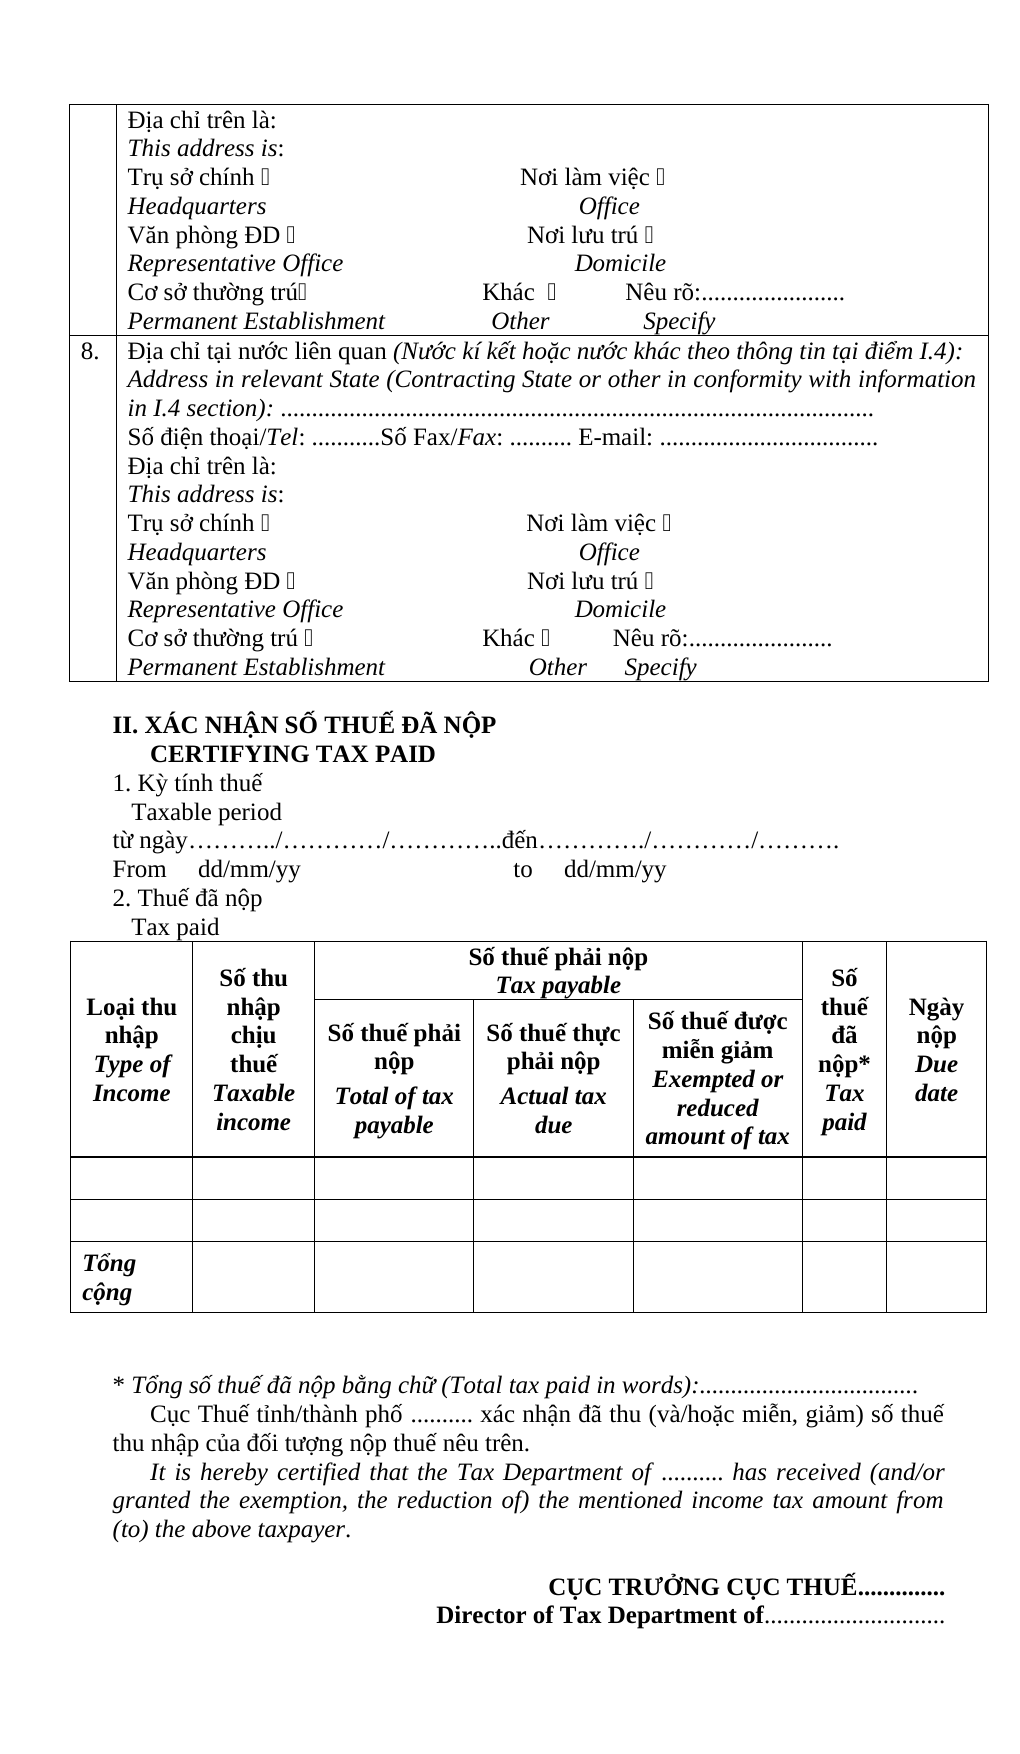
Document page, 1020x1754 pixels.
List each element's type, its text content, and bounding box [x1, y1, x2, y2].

table_cell [193, 1200, 314, 1241]
text Taxable period [112, 797, 945, 826]
text 1. Kỳ tính thuế [112, 768, 945, 797]
table_cell [193, 1242, 314, 1312]
text From dd/mm/yy to dd/mm/yy [112, 854, 945, 883]
table_cell [315, 1200, 473, 1241]
text từ ngày………../…………/…………..đến…………./…………/………. [112, 826, 945, 854]
table_cell [803, 1158, 886, 1199]
table_cell [803, 1242, 886, 1312]
table_cell [803, 1200, 886, 1241]
table_header Số thu nhập chịu thuế Taxable income [193, 942, 314, 1156]
text Tax paid [112, 912, 945, 941]
table_cell Số thuế được miễn giảm Exempted or reduced amount of tax [634, 1000, 802, 1156]
table_cell [71, 1200, 192, 1241]
table_header Số thuế đã nộp* Tax paid [803, 942, 886, 1156]
table_cell [634, 1200, 802, 1241]
table_cell [474, 1242, 633, 1312]
table_cell [315, 1242, 473, 1312]
table_cell Số thuế thực phải nộp Actual tax due [474, 1000, 633, 1156]
table_header Ngày nộp Due date [887, 942, 986, 1156]
table_cell [315, 1158, 473, 1199]
text * Tổng số thuế đã nộp bằng chữ (Total tax paid in words): [112, 1371, 945, 1399]
table_cell Tổng cộng [71, 1242, 192, 1312]
text It is hereby certified that the Tax Department of .......... has received (and/or granted the exemption, the reduction of) the mentioned income tax amount from (to) the above taxpayer. [112, 1457, 945, 1543]
text Director of Tax Department of............................. [187, 1601, 945, 1629]
table_cell [474, 1200, 633, 1241]
table_cell [193, 1158, 314, 1199]
table_header Số thuế phải nộp Tax payable [315, 942, 802, 999]
table_cell [634, 1242, 802, 1312]
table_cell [117, 105, 988, 335]
table_cell 7. [70, 105, 116, 335]
table_cell Số thuế phải nộp Total of tax payable [315, 1000, 473, 1156]
table_cell [887, 1242, 986, 1312]
table_cell [887, 1200, 986, 1241]
text Cục Thuế tỉnh/thành phố .......... xác nhận đã thu (và/hoặc miễn, giảm) số thuế thu nhập của đối tượng nộp thuế nêu trên. [112, 1399, 945, 1457]
text 2. Thuế đã nộp [112, 883, 945, 912]
table_cell [71, 1158, 192, 1199]
table_cell [474, 1158, 633, 1199]
table_cell [634, 1158, 802, 1199]
text CERTIFYING TAX PAID [112, 739, 945, 768]
table_cell Địa chỉ tại nước liên quan (Nước kí kết hoặc nước khác theo thông tin tại điểm I.4): Address in relevant State (Contracting State or other in conformity with information in I.4 section): ............................................................................................... Số điện thoại/Tel: ...........Số Fax/Fax: .......... E-mail: ................................... Địa chỉ trên là: This address is: Trụ sở chính Nơi làm việc Headquarters Office Văn phòng ĐD Nơi lưu trú Representative Office Domicile Cơ sở thường trú Khác Nêu rõ:....................... Permanent Establishment Other Specify [117, 336, 988, 681]
table_cell 8. [70, 336, 116, 681]
table_header Loại thu nhập Type of Income [71, 942, 192, 1156]
text II. XÁC NHẬN SỐ THUẾ ĐÃ NỘP [112, 711, 945, 739]
table_cell [887, 1158, 986, 1199]
text CỤC TRƯỞNG CỤC THUẾ.............. [112, 1572, 945, 1601]
